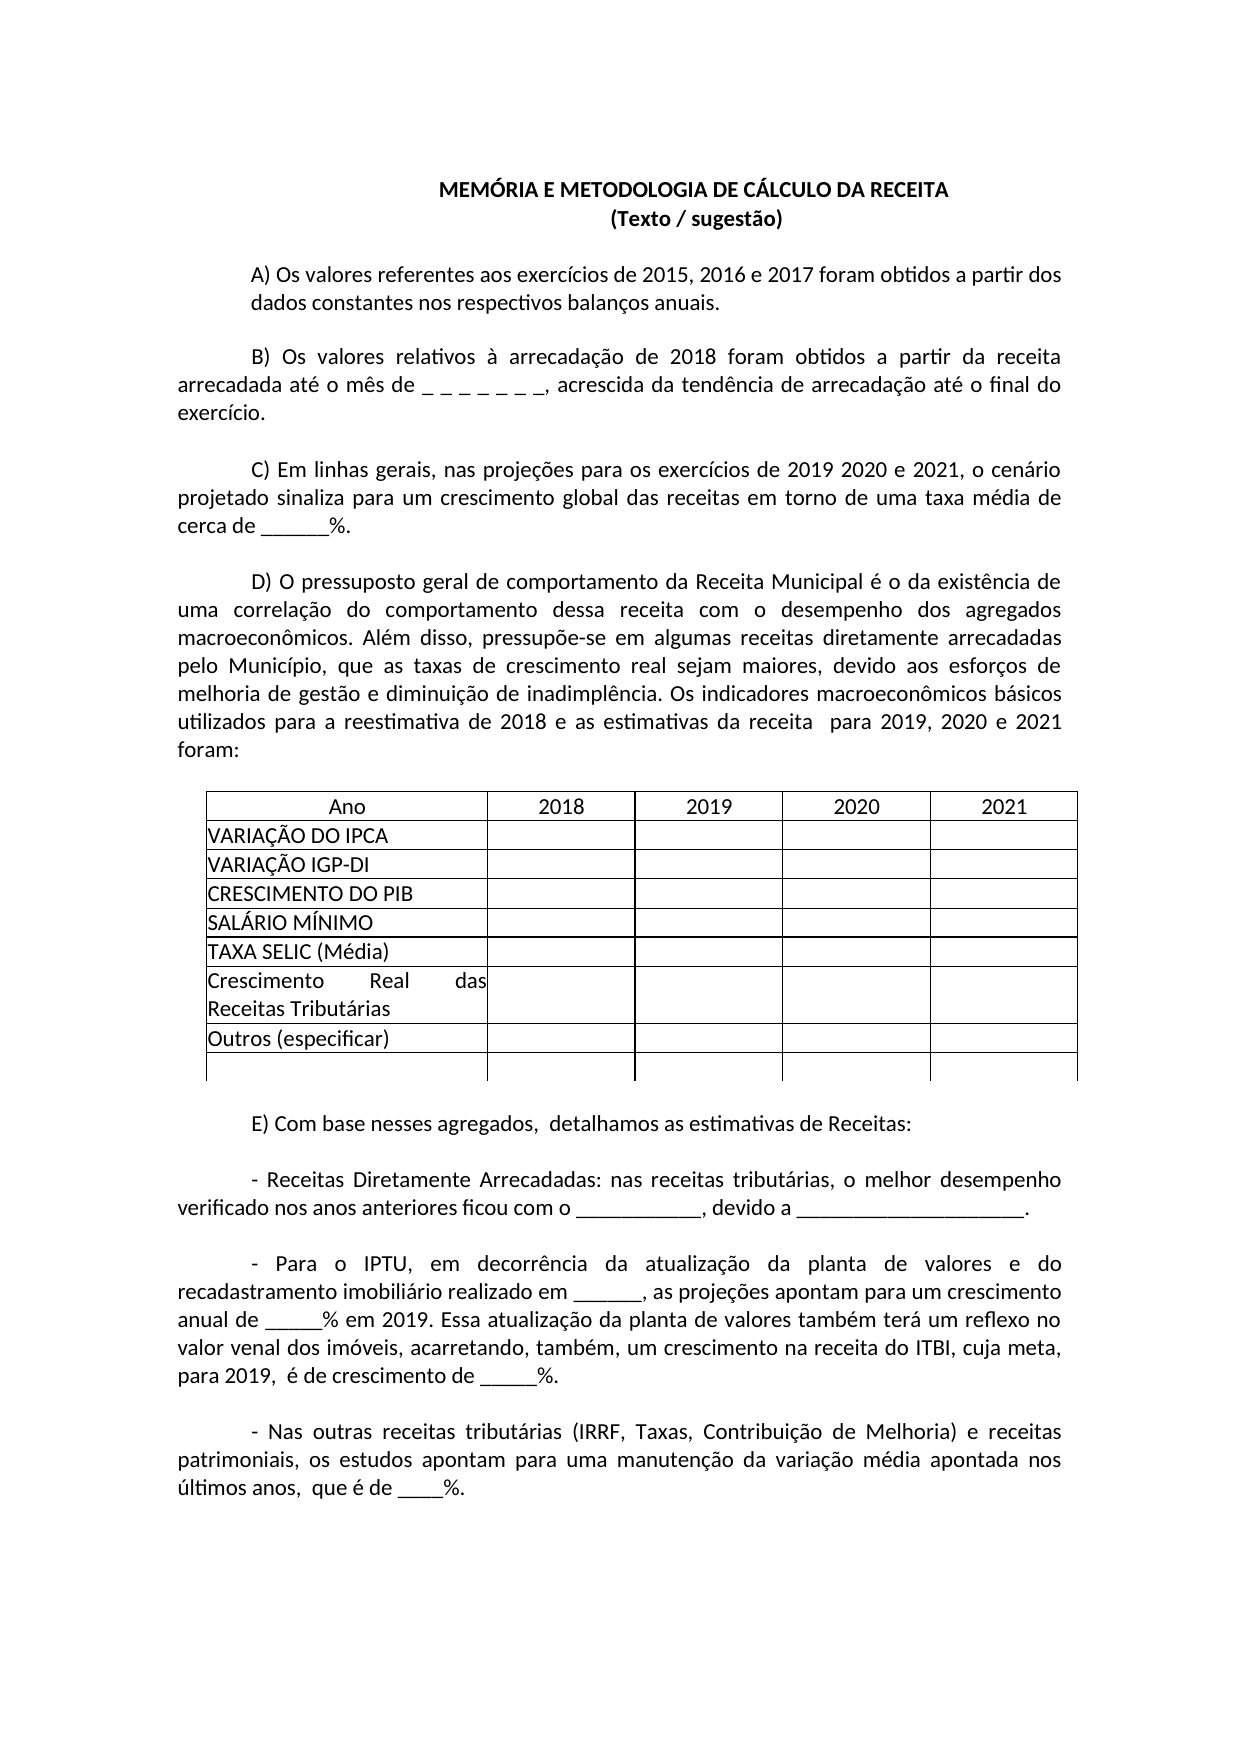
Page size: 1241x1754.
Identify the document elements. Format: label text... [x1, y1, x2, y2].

table_cell VARIAÇÃO IGP-DI [207, 850, 487, 878]
table_cell [783, 938, 930, 966]
table_cell [488, 1053, 634, 1081]
table_header 2021 [931, 792, 1077, 820]
table_cell [783, 879, 930, 907]
table_cell [783, 1053, 930, 1081]
table_cell [488, 1024, 634, 1052]
text A) Os valores referentes aos exercícios de 2015, 2016 e 2017 foram obtidos a partir dos dados constantes nos respectivos balanços anuais. [251, 260, 1063, 316]
table_cell SALÁRIO MÍNIMO [207, 909, 487, 936]
text (Texto / sugestão) [325, 204, 1063, 232]
table_cell [488, 938, 634, 966]
table_cell [636, 967, 782, 1023]
table_cell [488, 909, 634, 936]
table_header 2018 [488, 792, 634, 820]
text C) Em linhas gerais, nas projeções para os exercícios de 2019 2020 e 2021, o cenário projetado sinaliza para um crescimento global das receitas em torno de uma taxa média de cerca de ______%. [177, 455, 1063, 539]
table_cell VARIAÇÃO DO IPCA [207, 821, 487, 849]
table_header Ano [207, 792, 487, 820]
table_cell [636, 1053, 782, 1081]
table_cell [931, 909, 1077, 936]
table_cell [931, 1053, 1077, 1081]
table_cell [931, 1024, 1077, 1052]
table_cell [783, 850, 930, 878]
table_cell [931, 938, 1077, 966]
table_cell CRESCIMENTO DO PIB [207, 879, 487, 907]
table_cell [636, 1024, 782, 1052]
table_cell [488, 850, 634, 878]
text - Receitas Diretamente Arrecadadas: nas receitas tributárias, o melhor desempenho verificado nos anos anteriores ficou com o ___________, devido a ____________________. [177, 1165, 1063, 1221]
table_header 2019 [636, 792, 782, 820]
text - Para o IPTU, em decorrência da atualização da planta de valores e do recadastramento imobiliário realizado em ______, as projeções apontam para um crescimento anual de _____% em 2019. Essa atualização da planta de valores também terá um reflexo no valor venal dos imóveis, acarretando, também, um crescimento na receita do ITBI, cuja meta, para 2019, é de crescimento de _____%. [177, 1249, 1063, 1389]
table_cell [783, 821, 930, 849]
table_cell [636, 909, 782, 936]
table_cell [636, 821, 782, 849]
table_cell [636, 879, 782, 907]
table_header 2020 [783, 792, 930, 820]
table_cell [636, 938, 782, 966]
text - Nas outras receitas tributárias (IRRF, Taxas, Contribuição de Melhoria) e receitas patrimoniais, os estudos apontam para uma manutenção da variação média apontada nos últimos anos, que é de ____%. [177, 1417, 1063, 1501]
text E) Com base nesses agregados, detalhamos as estimativas de Receitas: [177, 1109, 1063, 1137]
table_cell Outros (especificar) [207, 1024, 487, 1052]
text B) Os valores relativos à arrecadação de 2018 foram obtidos a partir da receita arrecadada até o mês de _ _ _ _ _ _ _, acrescida da tendência de arrecadação até o final do exercício. [177, 342, 1063, 426]
text D) O pressuposto geral de comportamento da Receita Municipal é o da existência de uma correlação do comportamento dessa receita com o desempenho dos agregados macroeconômicos. Além disso, pressupõe-se em algumas receitas diretamente arrecadadas pelo Município, que as taxas de crescimento real sejam maiores, devido aos esforços de melhoria de gestão e diminuição de inadimplência. Os indicadores macroeconômicos básicos utilizados para a reestimativa de 2018 e as estimativas da receita para 2019, 2020 e 2021 foram: [177, 567, 1063, 763]
table_cell [783, 967, 930, 1023]
table_cell [488, 879, 634, 907]
table_cell [783, 909, 930, 936]
table_cell TAXA SELIC (Média) [207, 938, 487, 966]
table_cell [931, 821, 1077, 849]
table_cell [488, 821, 634, 849]
text MEMÓRIA E METODOLOGIA DE CÁLCULO DA RECEITA [325, 176, 1063, 204]
table_cell [931, 879, 1077, 907]
table_cell [636, 850, 782, 878]
table_cell [783, 1024, 930, 1052]
table_cell [488, 967, 634, 1023]
table_cell [931, 967, 1077, 1023]
table_cell [931, 850, 1077, 878]
table_cell Crescimento Real das Receitas Tributárias [207, 967, 487, 1023]
table_cell [207, 1053, 487, 1081]
